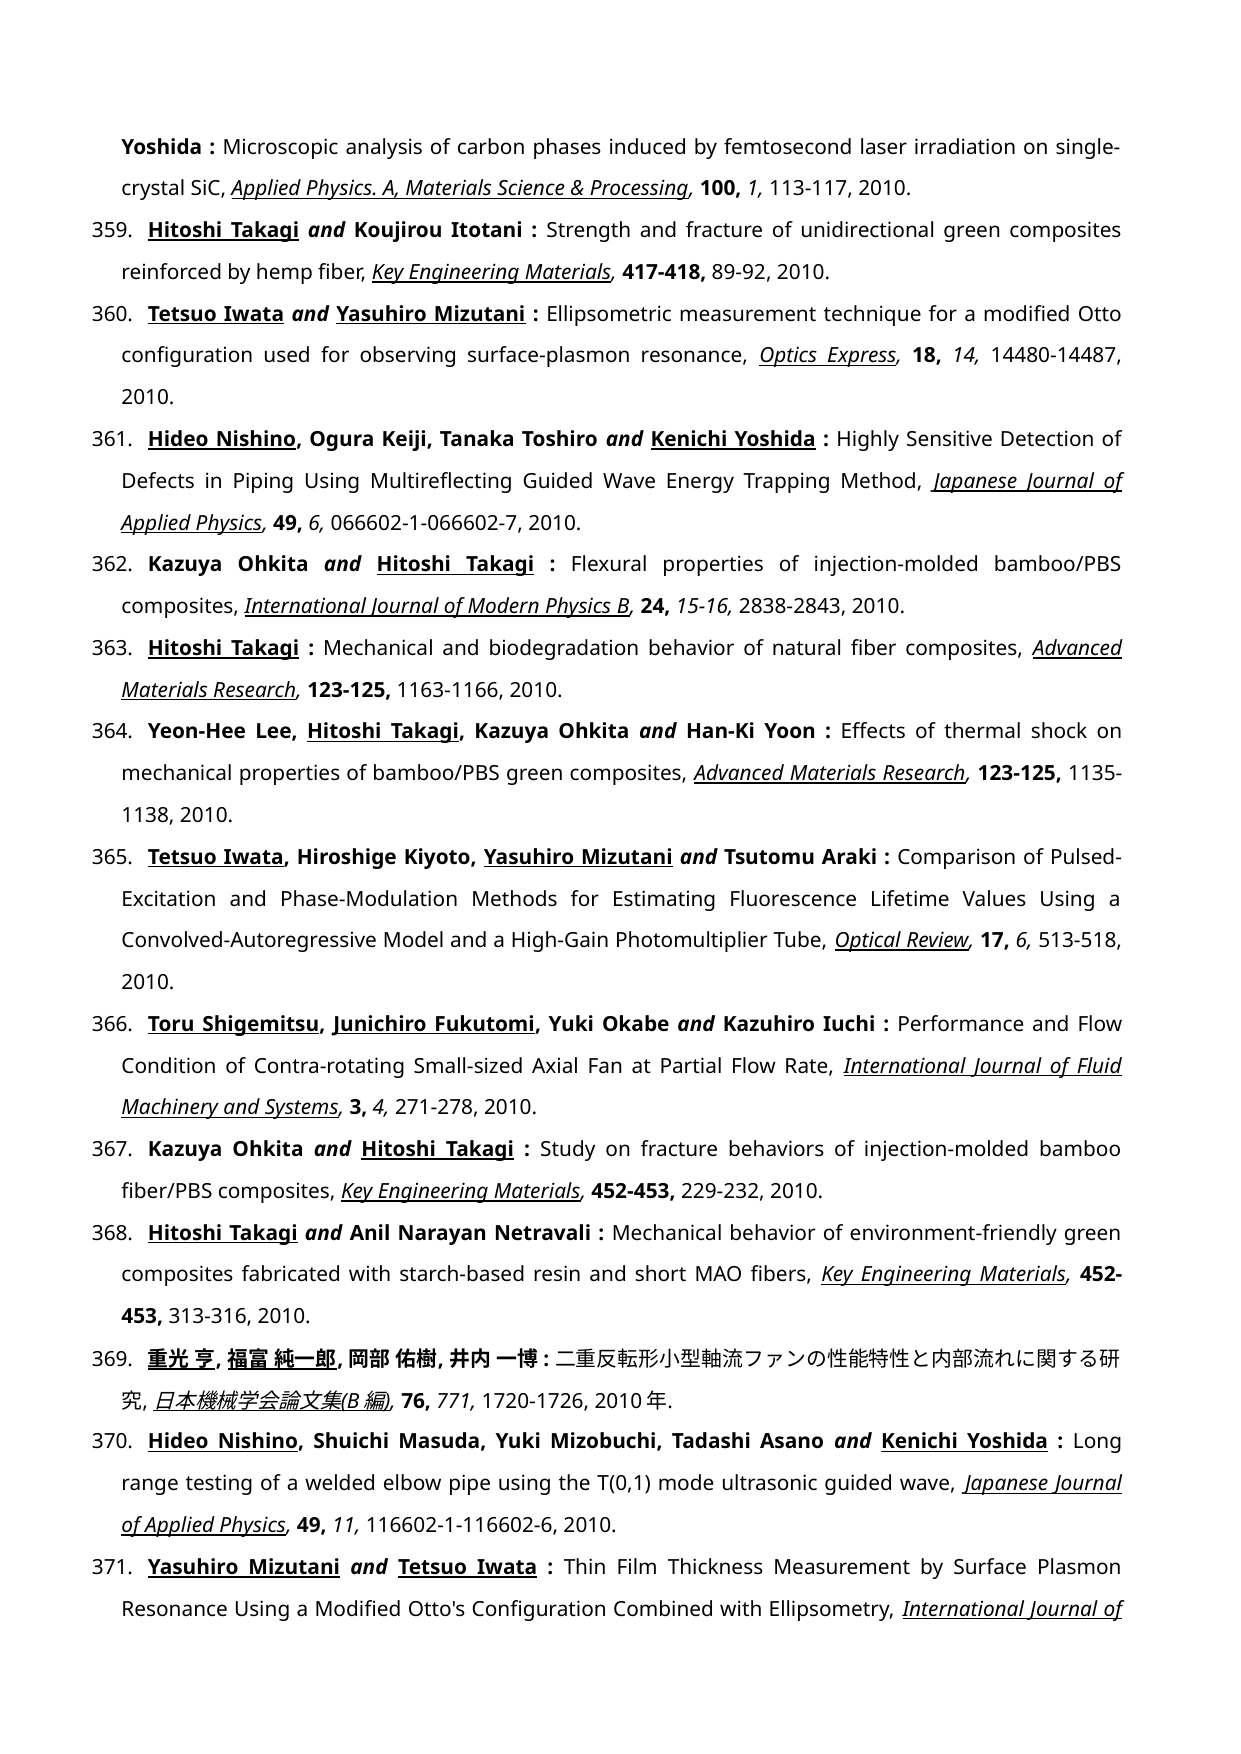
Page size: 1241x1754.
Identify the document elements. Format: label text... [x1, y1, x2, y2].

list 重光 亨, 福富 純一郎, 岡部 佑樹, 井内 一博 : 二重反転形小型軸流ファンの性能特性と内部流れに関する研究, 日本機械学会論文集(B編), 76, 771, 1720-1726, 2010年. [92, 1336, 1122, 1420]
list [92, 125, 1122, 209]
list Kazuya Ohkita and Hitoshi Takagi : Study on fracture behaviors of injection-molded bamboo fiber/PBS composites, Key Engineering Materials, 452-453, 229-232, 2010. [92, 1128, 1122, 1211]
list Hitoshi Takagi and Koujirou Itotani : Strength and fracture of unidirectional green composites reinforced by hemp fiber, Key Engineering Materials, 417-418, 89-92, 2010. [92, 209, 1122, 292]
list Tetsuo Iwata, Hiroshige Kiyoto, Yasuhiro Mizutani and Tsutomu Araki : Comparison of Pulsed-Excitation and Phase-Modulation Methods for Estimating Fluorescence Lifetime Values Using a Convolved-Autoregressive Model and a High-Gain Photomultiplier Tube, Optical Review, 17, 6, 513-518, 2010. [92, 835, 1122, 1002]
list Yeon-Hee Lee, Hitoshi Takagi, Kazuya Ohkita and Han-Ki Yoon : Effects of thermal shock on mechanical properties of bamboo/PBS green composites, Advanced Materials Research, 123-125, 1135-1138, 2010. [92, 710, 1122, 835]
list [92, 1545, 1122, 1629]
list Hitoshi Takagi and Anil Narayan Netravali : Mechanical behavior of environment-friendly green composites fabricated with starch-based resin and short MAO fibers, Key Engineering Materials, 452-453, 313-316, 2010. [92, 1211, 1122, 1336]
list Hitoshi Takagi : Mechanical and biodegradation behavior of natural fiber composites, Advanced Materials Research, 123-125, 1163-1166, 2010. [92, 626, 1122, 710]
list Kazuya Ohkita and Hitoshi Takagi : Flexural properties of injection-molded bamboo/PBS composites, International Journal of Modern Physics B, 24, 15-16, 2838-2843, 2010. [92, 543, 1122, 626]
list Tetsuo Iwata and Yasuhiro Mizutani : Ellipsometric measurement technique for a modified Otto configuration used for observing surface-plasmon resonance, Optics Express, 18, 14, 14480-14487, 2010. [92, 292, 1122, 417]
list Hideo Nishino, Shuichi Masuda, Yuki Mizobuchi, Tadashi Asano and Kenichi Yoshida : Long range testing of a welded elbow pipe using the T(0,1) mode ultrasonic guided wave, Japanese Journal of Applied Physics, 49, 11, 116602-1-116602-6, 2010. [92, 1420, 1122, 1545]
list Toru Shigemitsu, Junichiro Fukutomi, Yuki Okabe and Kazuhiro Iuchi : Performance and Flow Condition of Contra-rotating Small-sized Axial Fan at Partial Flow Rate, International Journal of Fluid Machinery and Systems, 3, 4, 271-278, 2010. [92, 1002, 1122, 1128]
list Hideo Nishino, Ogura Keiji, Tanaka Toshiro and Kenichi Yoshida : Highly Sensitive Detection of Defects in Piping Using Multireflecting Guided Wave Energy Trapping Method, Japanese Journal of Applied Physics, 49, 6, 066602-1-066602-7, 2010. [92, 417, 1122, 543]
